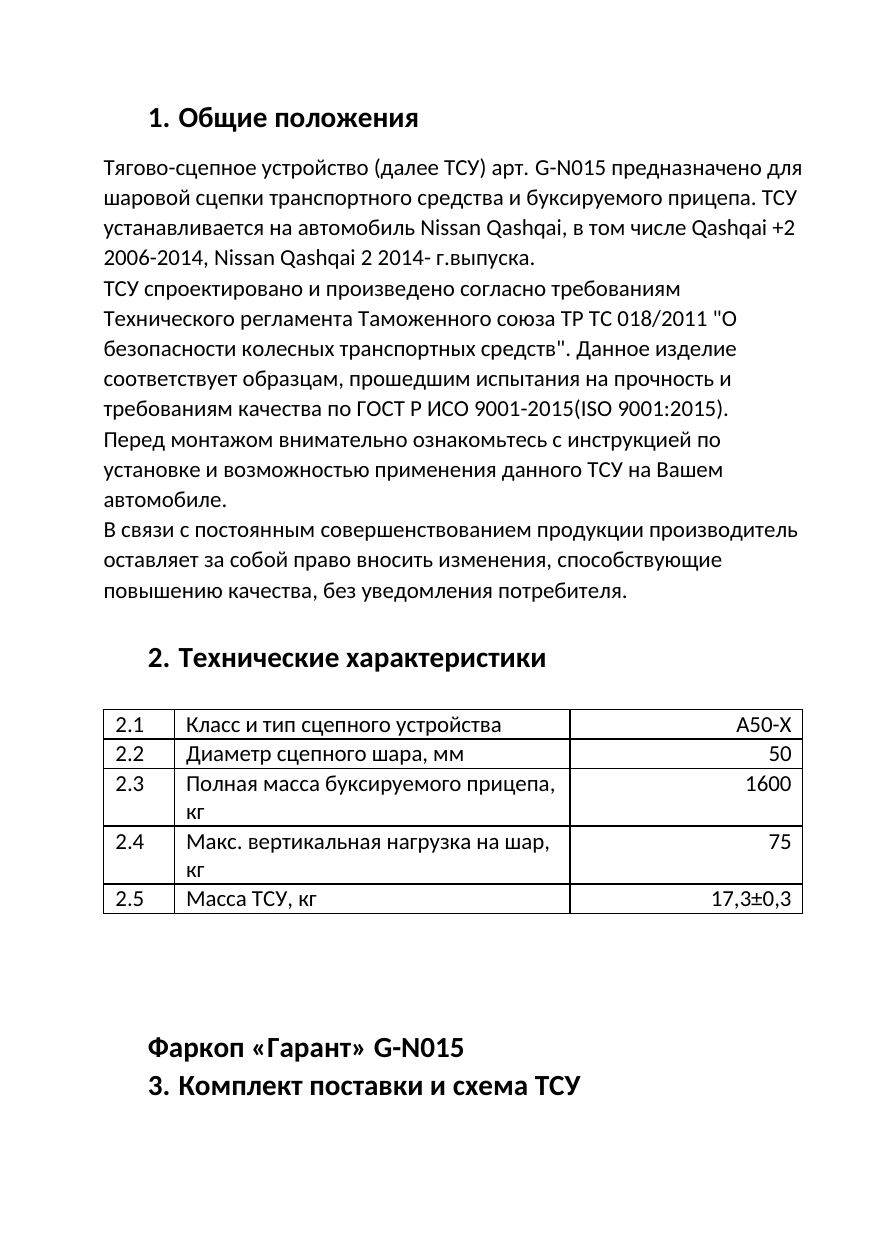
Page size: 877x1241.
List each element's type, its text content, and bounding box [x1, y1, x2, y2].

table_cell Полная масса буксируемого прицепа, кг [175, 769, 569, 825]
list Общие положения [103, 99, 803, 135]
table_header Класс и тип сцепного устройства [175, 710, 569, 738]
table_cell 1600 [571, 769, 802, 825]
table_cell Макс. вертикальная нагрузка на шар, кг [175, 827, 569, 883]
text Тягово-сцепное устройство (далее ТСУ) арт. G-N015 предназначено для шаровой сцепки транспортного средства и буксируемого прицепа. ТСУ устанавливается на автомобиль Nissan Qashqai, в том числе Qashqai +2 2006-2014, Nissan Qashqai 2 2014- г.выпуска. [103, 153, 803, 271]
table_cell 50 [571, 740, 802, 768]
table_header А50-Х [571, 710, 802, 738]
text В связи с постоянным совершенствованием продукции производитель оставляет за собой право вносить изменения, способствующие повышению качества, без уведомления потребителя. [103, 515, 803, 604]
table_cell Диаметр сцепного шара, мм [175, 740, 569, 768]
list Комплект поставки и схема ТСУ [103, 1067, 803, 1103]
table_cell 2.5 [104, 885, 174, 912]
list Фаркоп «Гарант» G-N015 [148, 1029, 803, 1064]
table_cell 2.3 [104, 769, 174, 825]
table_cell 2.4 [104, 827, 174, 883]
text Перед монтажом внимательно ознакомьтесь с инструкцией по установке и возможностью применения данного ТСУ на Вашем автомобиле. [103, 425, 803, 513]
table_cell 75 [571, 827, 802, 883]
table_cell 2.2 [104, 740, 174, 768]
table_cell Масса ТСУ, кг [175, 885, 569, 912]
table_cell 17,3±0,3 [571, 885, 802, 912]
text ТСУ спроектировано и произведено согласно требованиям Технического регламента Таможенного союза ТР ТС 018/2011 "О безопасности колесных транспортных средств". Данное изделие соответствует образцам, прошедшим испытания на прочность и требованиям качества по ГОСТ Р ИСО 9001-2015(ISO 9001:2015). [103, 274, 803, 422]
list Технические характеристики [103, 639, 803, 674]
table_header 2.1 [104, 710, 174, 738]
